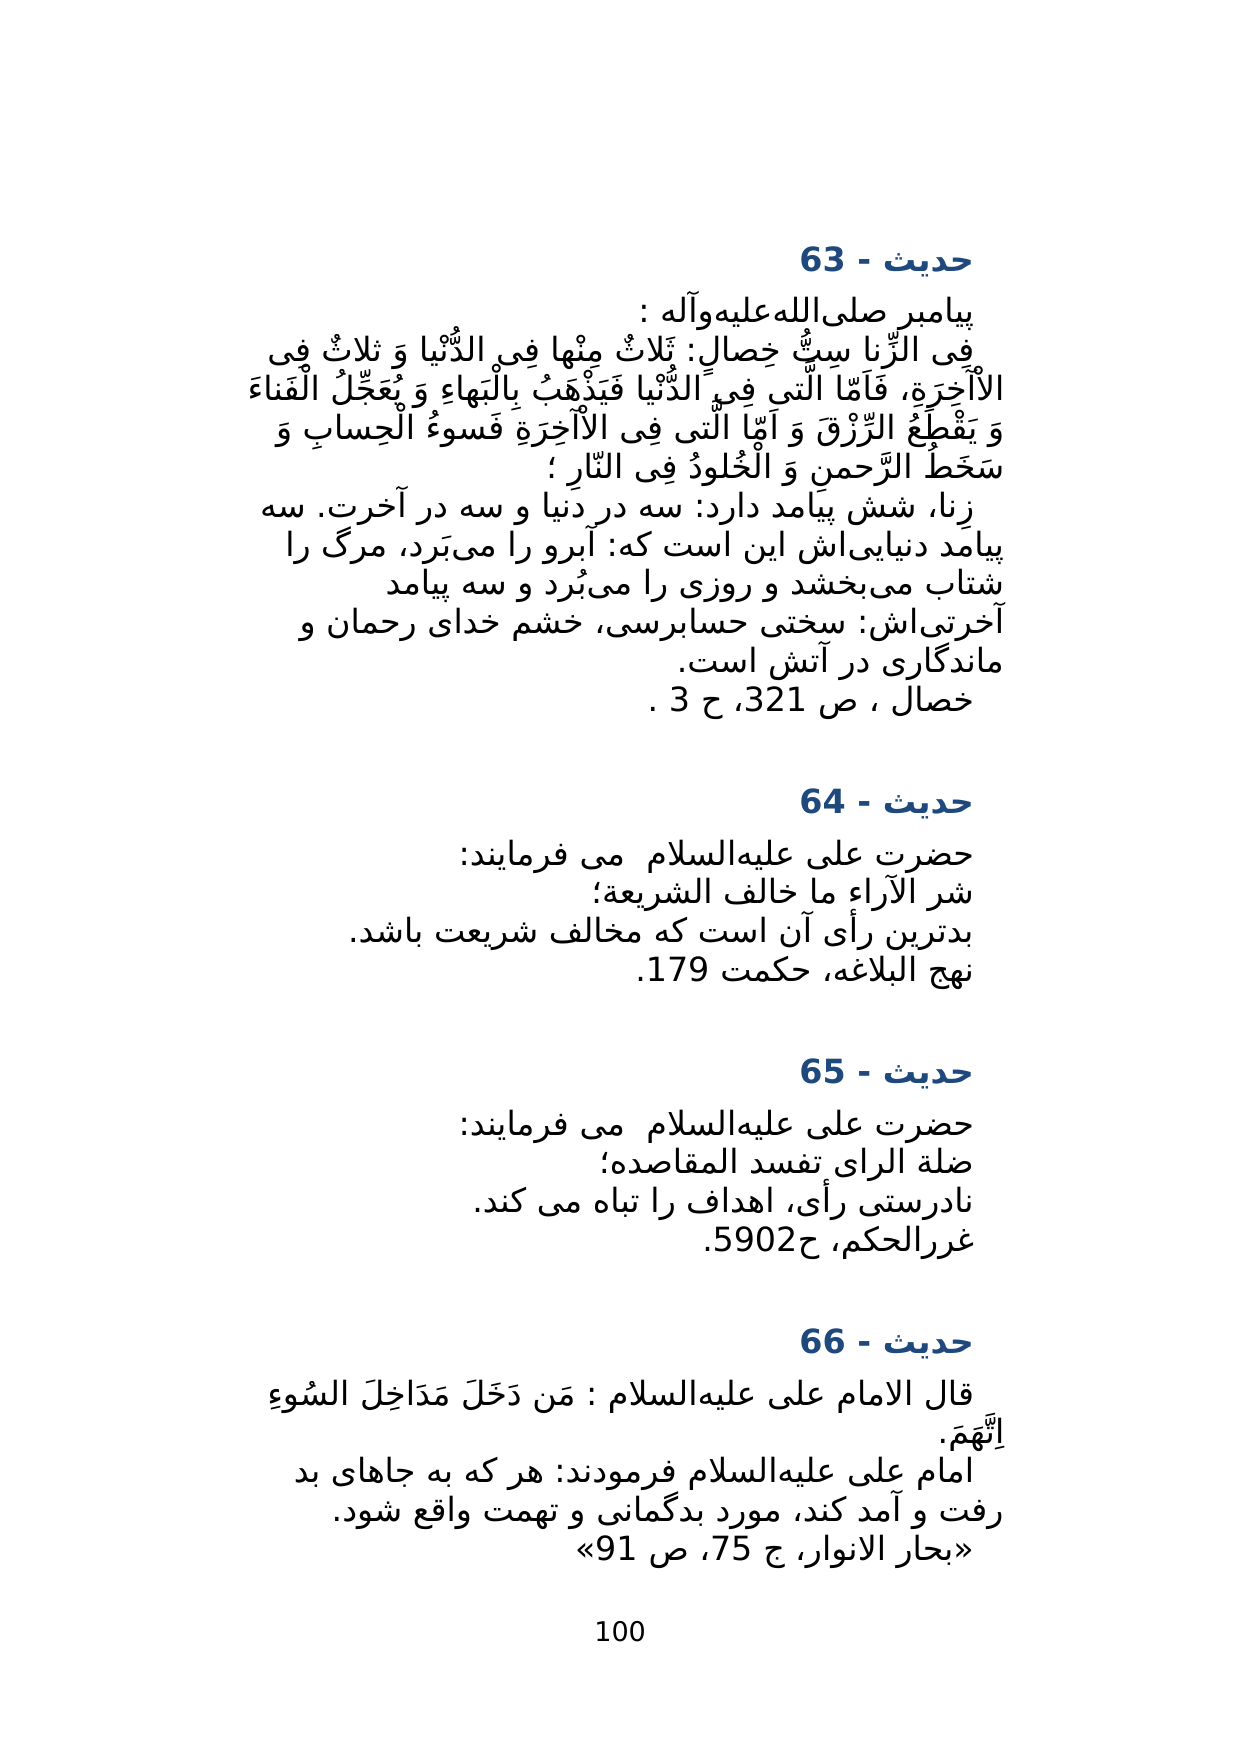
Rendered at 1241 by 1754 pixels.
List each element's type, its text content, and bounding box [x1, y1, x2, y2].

text زِنا، شش پیامد دارد: سه در دنیا و سه در آخرت. سه پیامد دنیایی‌اش این است که: آبرو را می‌بَرد، مرگ را شتاب می‌بخشد و روزی را می‌بُرد و سه پیامد آخرتی‌اش: سختی حسابرسی، خشم خدای رحمان و ماندگاری در آتش است. [236, 486, 1004, 680]
text پیامبر صلی‌الله‌علیه‌و‌آله : [236, 292, 1004, 331]
subtitle حدیث - 64 [236, 783, 1004, 821]
text غررالحکم، ح5902. [236, 1221, 1004, 1259]
text نهج البلاغه، حکمت 179. [236, 951, 1004, 989]
text بدترین رأی آن است که مخالف شریعت باشد. [236, 912, 1004, 951]
subtitle حدیث - 65 [236, 1053, 1004, 1092]
text شر الآراء ما خالف الشریعة؛ [236, 873, 1004, 912]
text حضرت علی عليه‌السلام می فرمایند: [236, 834, 1004, 873]
text فِی الزِّنا سِتُّ خِصالٍ: ثَلاثٌ مِنْها فِی الدُّنْیا وَ ثلاثٌ فِی الاْآخِرَةِ، فَاَمّا الَّتی فِی الدُّنْیا فَیَذْهَبُ بِالْبَهاءِ وَ یُعَجِّلُ الْفَناءَ وَ یَقْطَعُ الرِّزْقَ وَ اَمّا الَّتی فِی الاْآخِرَةِ فَسوءُ الْحِسابِ وَ سَخَطُ الرَّحمنِ وَ الْخُلودُ فِی النّارِ ؛ [236, 331, 1004, 486]
text «بحار الانوار، ج 75، ص 91» [236, 1529, 1004, 1568]
text امام علی عليه‌السلام فرمودند: هر که به جاهای بد رفت و آمد کند، مورد بدگمانی و تهمت واقع شود. [236, 1452, 1004, 1529]
text حضرت علی عليه‌السلام می فرمایند: [236, 1104, 1004, 1143]
text خصال ، ص 321، ح 3 . [236, 680, 1004, 719]
text قال الامام علی عليه‌السلام : مَن دَخَلَ مَدَاخِلَ السُوءِ اِتَّهَمَ. [236, 1374, 1004, 1452]
subtitle حدیث - 63 [236, 241, 1004, 279]
text نادرستی رأی، اهداف را تباه می کند. [236, 1182, 1004, 1221]
text ضلة الرای تفسد المقاصده؛ [236, 1143, 1004, 1182]
subtitle حدیث - 66 [236, 1323, 1004, 1362]
